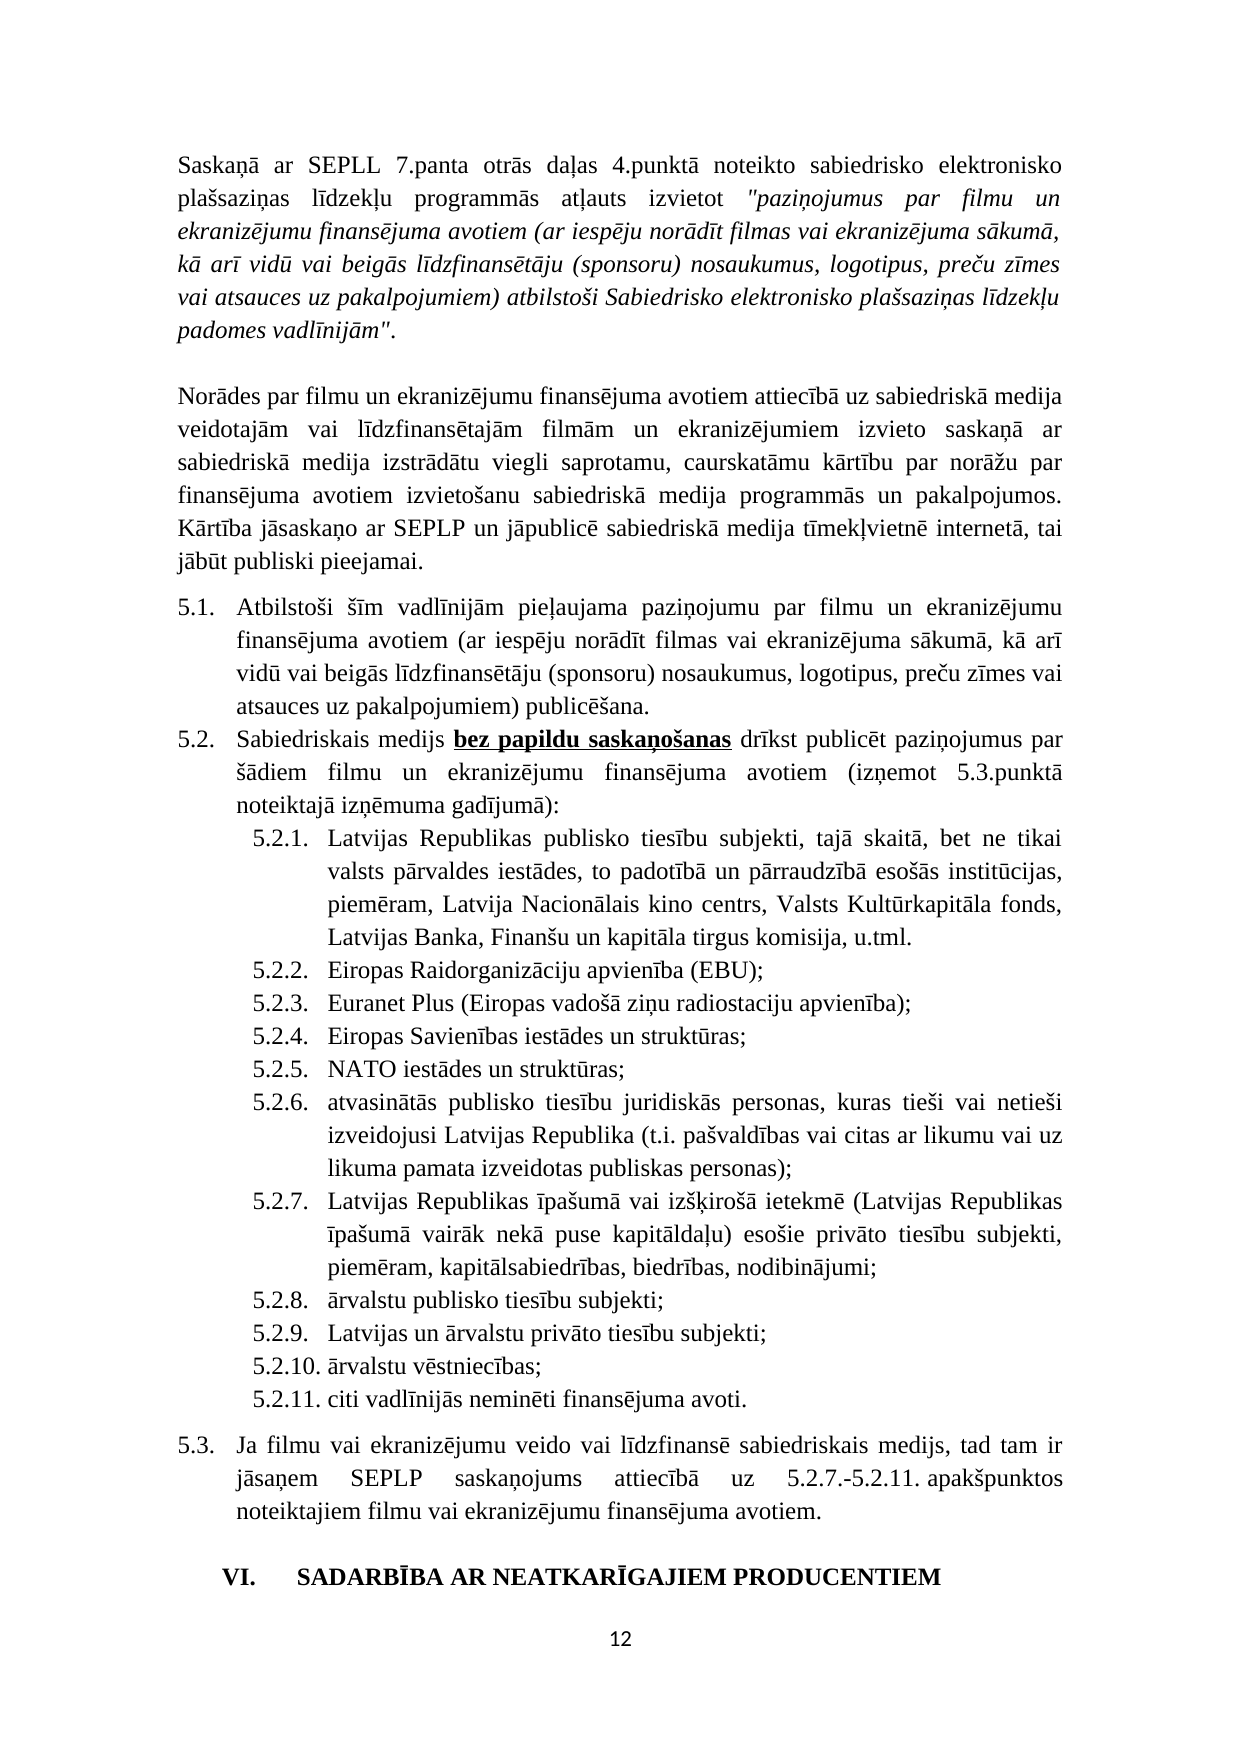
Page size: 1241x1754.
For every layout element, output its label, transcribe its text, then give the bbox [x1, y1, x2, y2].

list ārvalstu vēstniecības; [252, 1351, 1063, 1380]
list Sabiedriskais medijs bez papildu saskaņošanas drīkst publicēt paziņojumus par šādiem filmu un ekranizējumu finansējuma avotiem (izņemot 5.3.punktā noteiktajā izņēmuma gadījumā): [177, 724, 1063, 819]
list Eiropas Savienības iestādes un struktūras; [252, 1021, 1063, 1050]
list atvasinātās publisko tiesību juridiskās personas, kuras tieši vai netieši izveidojusi Latvijas Republika (t.i. pašvaldības vai citas ar likumu vai uz likuma pamata izveidotas publiskas personas); [252, 1087, 1063, 1182]
list Latvijas Republikas īpašumā vai izšķirošā ietekmē (Latvijas Republikas īpašumā vairāk nekā puse kapitāldaļu) esošie privāto tiesību subjekti, piemēram, kapitālsabiedrības, biedrības, nodibinājumi; [252, 1186, 1063, 1281]
list SADARBĪBA AR NEATKARĪGAJIEM PRODUCENTIEM [222, 1562, 1063, 1591]
list citi vadlīnijās neminēti finansējuma avoti. [252, 1384, 1063, 1413]
list Euranet Plus (Eiropas vadošā ziņu radiostaciju apvienība); [252, 988, 1063, 1017]
list Atbilstoši šīm vadlīnijām pieļaujama paziņojumu par filmu un ekranizējumu finansējuma avotiem (ar iespēju norādīt filmas vai ekranizējuma sākumā, kā arī vidū vai beigās līdzfinansētāju (sponsoru) nosaukumus, logotipus, preču zīmes vai atsauces uz pakalpojumiem) publicēšana. [177, 592, 1063, 719]
list ārvalstu publisko tiesību subjekti; [252, 1285, 1063, 1314]
text Norādes par filmu un ekranizējumu finansējuma avotiem attiecībā uz sabiedriskā medija veidotajām vai līdzfinansētajām filmām un ekranizējumiem izvieto saskaņā ar sabiedriskā medija izstrādātu viegli saprotamu, caurskatāmu kārtību par norāžu par finansējuma avotiem izvietošanu sabiedriskā medija programmās un pakalpojumos. Kārtība jāsaskaņo ar SEPLP un jāpublicē sabiedriskā medija tīmekļvietnē internetā, tai jābūt publiski pieejamai. [177, 381, 1063, 575]
list Latvijas un ārvalstu privāto tiesību subjekti; [252, 1318, 1063, 1347]
list Eiropas Raidorganizāciju apvienība (EBU); [252, 955, 1063, 984]
text Saskaņā ar SEPLL 7.panta otrās daļas 4.punktā noteikto sabiedrisko elektronisko plašsaziņas līdzekļu programmās atļauts izvietot "paziņojumus par filmu un ekranizējumu finansējuma avotiem (ar iespēju norādīt filmas vai ekranizējuma sākumā, kā arī vidū vai beigās līdzfinansētāju (sponsoru) nosaukumus, logotipus, preču zīmes vai atsauces uz pakalpojumiem) atbilstoši Sabiedrisko elektronisko plašsaziņas līdzekļu padomes vadlīnijām". [177, 150, 1063, 344]
list Ja filmu vai ekranizējumu veido vai līdzfinansē sabiedriskais medijs, tad tam ir jāsaņem SEPLP saskaņojums attiecībā uz 5.2.7.-5.2.11. apakšpunktos noteiktajiem filmu vai ekranizējumu finansējuma avotiem. [177, 1430, 1063, 1524]
list NATO iestādes un struktūras; [252, 1054, 1063, 1083]
list Latvijas Republikas publisko tiesību subjekti, tajā skaitā, bet ne tikai valsts pārvaldes iestādes, to padotībā un pārraudzībā esošās institūcijas, piemēram, Latvija Nacionālais kino centrs, Valsts Kultūrkapitāla fonds, Latvijas Banka, Finanšu un kapitāla tirgus komisija, u.tml. [252, 823, 1063, 951]
